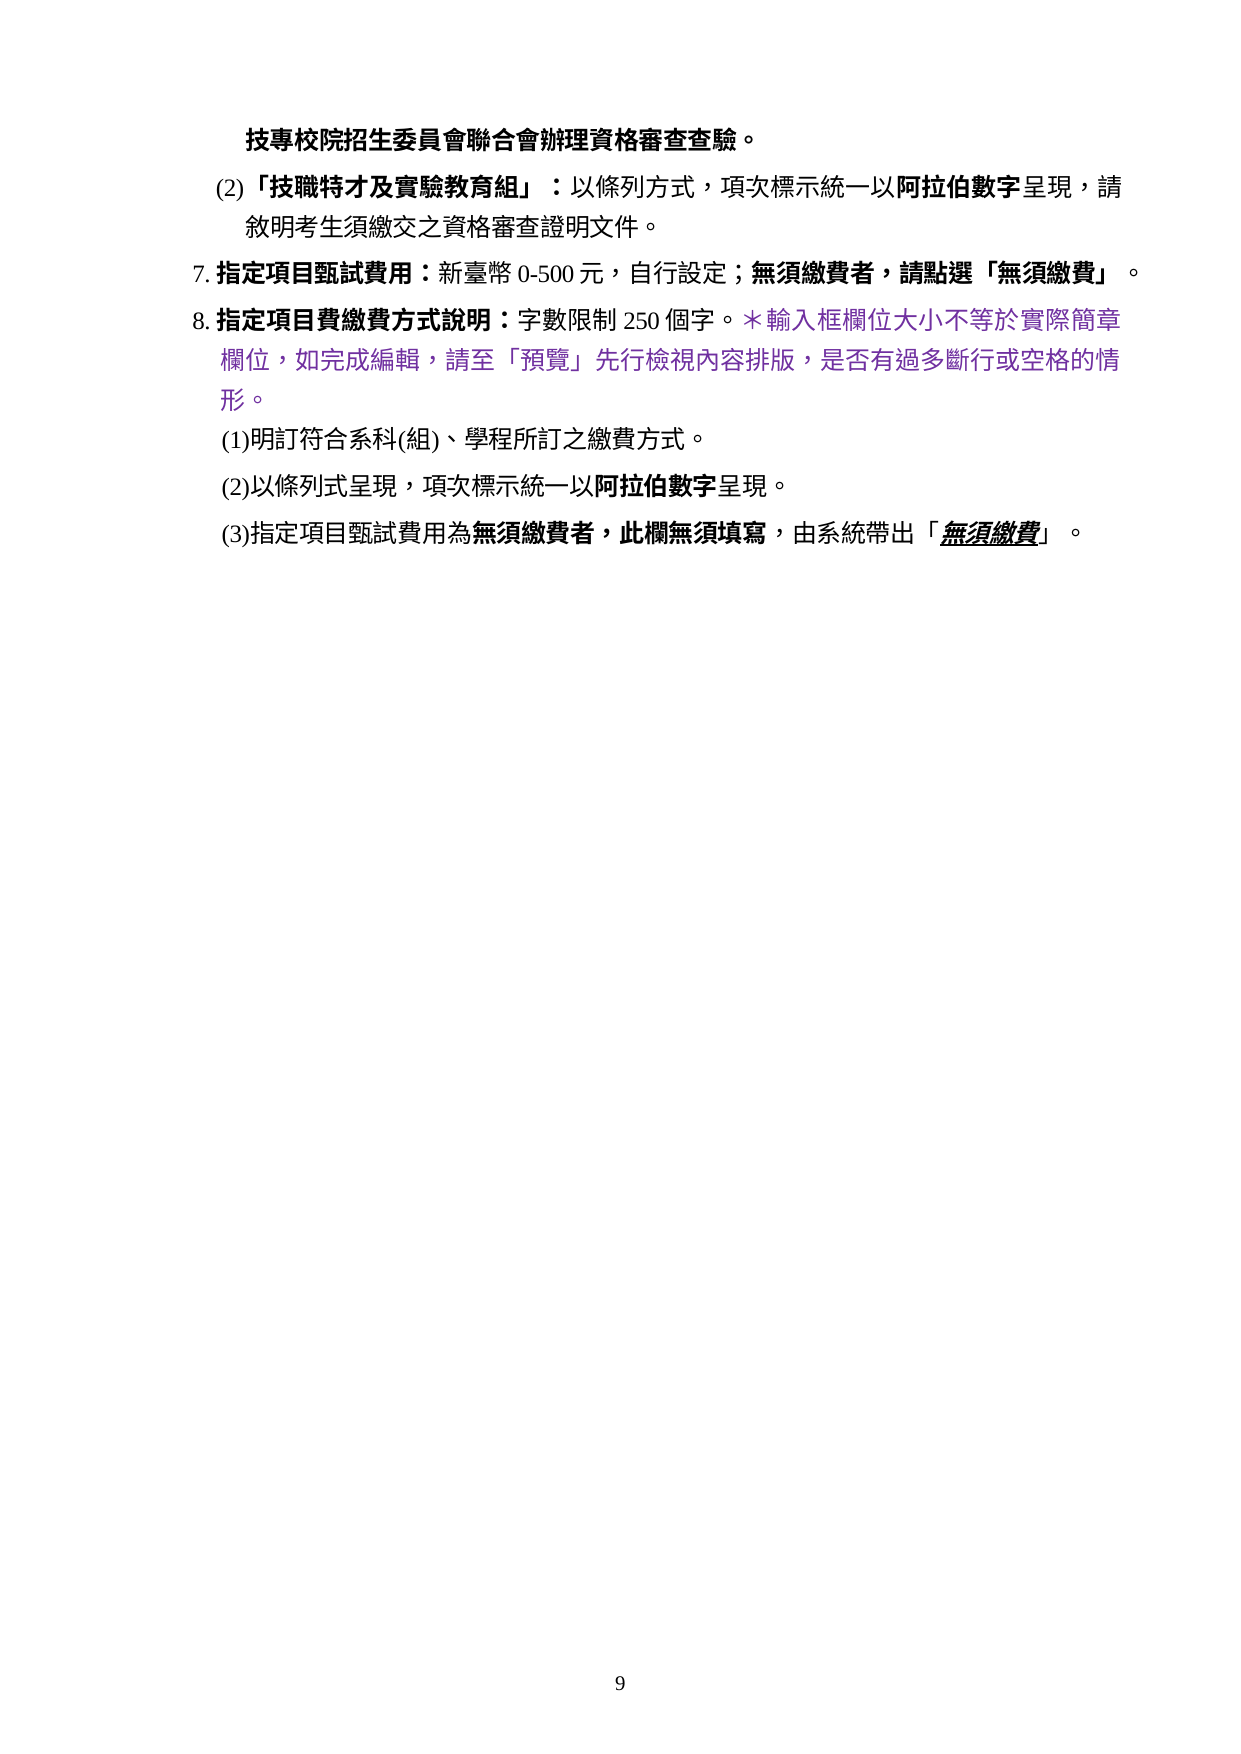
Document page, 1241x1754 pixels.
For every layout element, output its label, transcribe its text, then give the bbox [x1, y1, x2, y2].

list 指定項目費繳費方式說明：字數限制250個字。＊輸入框欄位大小不等於實際簡章欄位，如完成編輯，請至「預覽」先行檢視內容排版，是否有過多斷行或空格的情形。 [192, 301, 1122, 416]
list 指定項目甄試費用：新臺幣0-500元，自行設定；無須繳費者，請點選「無須繳費」。 [192, 254, 1122, 290]
list 明訂符合系科(組)、學程所訂之繳費方式。 [221, 420, 1122, 456]
list 「技職特才及實驗教育組」：以條列方式，項次標示統一以阿拉伯數字呈現，請敘明考生須繳交之資格審查證明文件。 [216, 167, 1122, 243]
list 指定項目甄試費用為無須繳費者，此欄無須填寫，由系統帶出「無須繳費」。 [221, 513, 1122, 549]
list 以條列式呈現，項次標示統一以阿拉伯數字呈現。 [221, 467, 1122, 503]
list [216, 121, 1122, 157]
